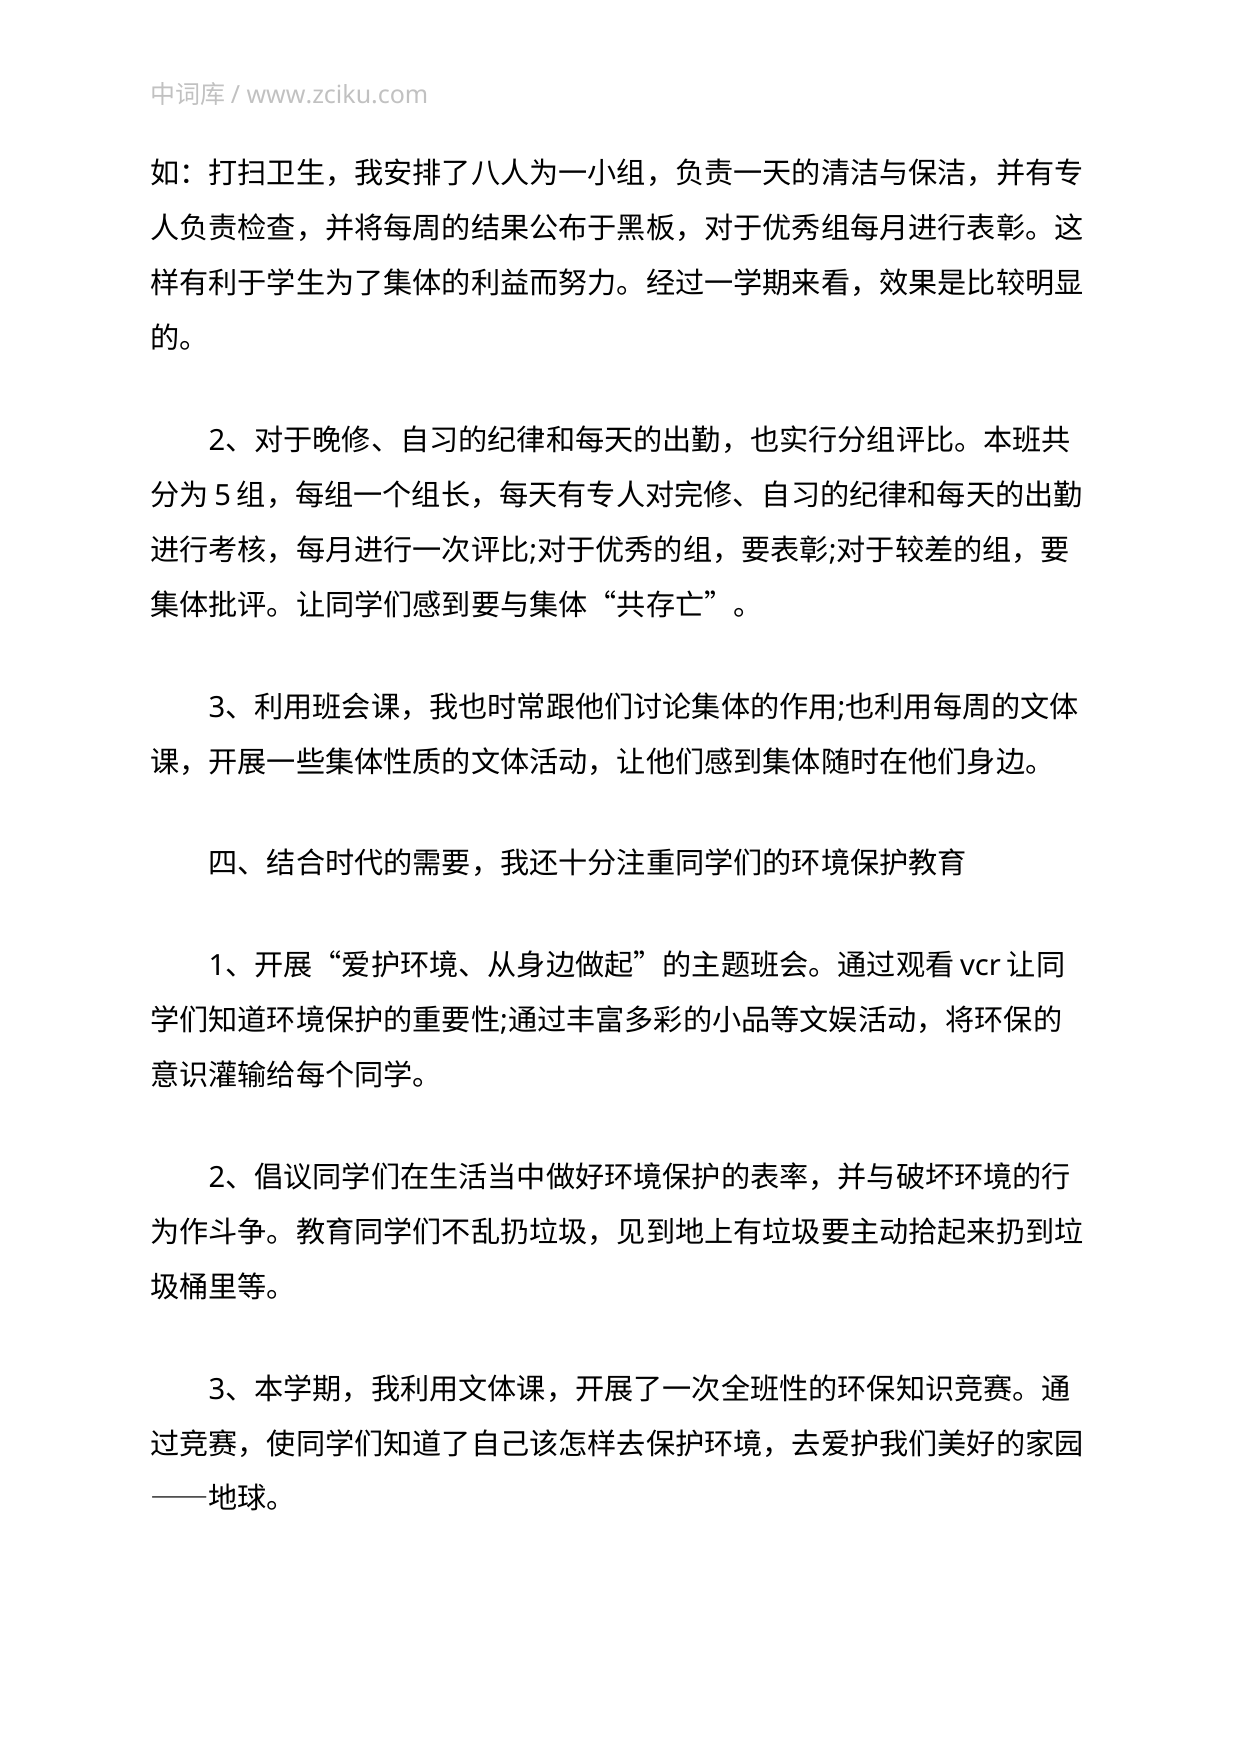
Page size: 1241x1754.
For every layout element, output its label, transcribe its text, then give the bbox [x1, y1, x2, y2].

text 四、结合时代的需要，我还十分注重同学们的环境保护教育 [150, 840, 1090, 882]
text 2、倡议同学们在生活当中做好环境保护的表率，并与破坏环境的行为作斗争。教育同学们不乱扔垃圾，见到地上有垃圾要主动拾起来扔到垃圾桶里等。 [150, 1153, 1090, 1306]
text 3、利用班会课，我也时常跟他们讨论集体的作用;也利用每周的文体课，开展一些集体性质的文体活动，让他们感到集体随时在他们身边。 [150, 683, 1090, 781]
text 2、对于晚修、自习的纪律和每天的出勤，也实行分组评比。本班共分为5组，每组一个组长，每天有专人对完修、自习的纪律和每天的出勤进行考核，每月进行一次评比;对于优秀的组，要表彰;对于较差的组，要集体批评。让同学们感到要与集体“共存亡”。 [150, 416, 1090, 624]
text 3、本学期，我利用文体课，开展了一次全班性的环保知识竞赛。通过竞赛，使同学们知道了自己该怎样去保护环境，去爱护我们美好的家园——地球。 [150, 1365, 1090, 1517]
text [150, 150, 1090, 357]
text 1、开展“爱护环境、从身边做起”的主题班会。通过观看vcr让同学们知道环境保护的重要性;通过丰富多彩的小品等文娱活动，将环保的意识灌输给每个同学。 [150, 942, 1090, 1094]
